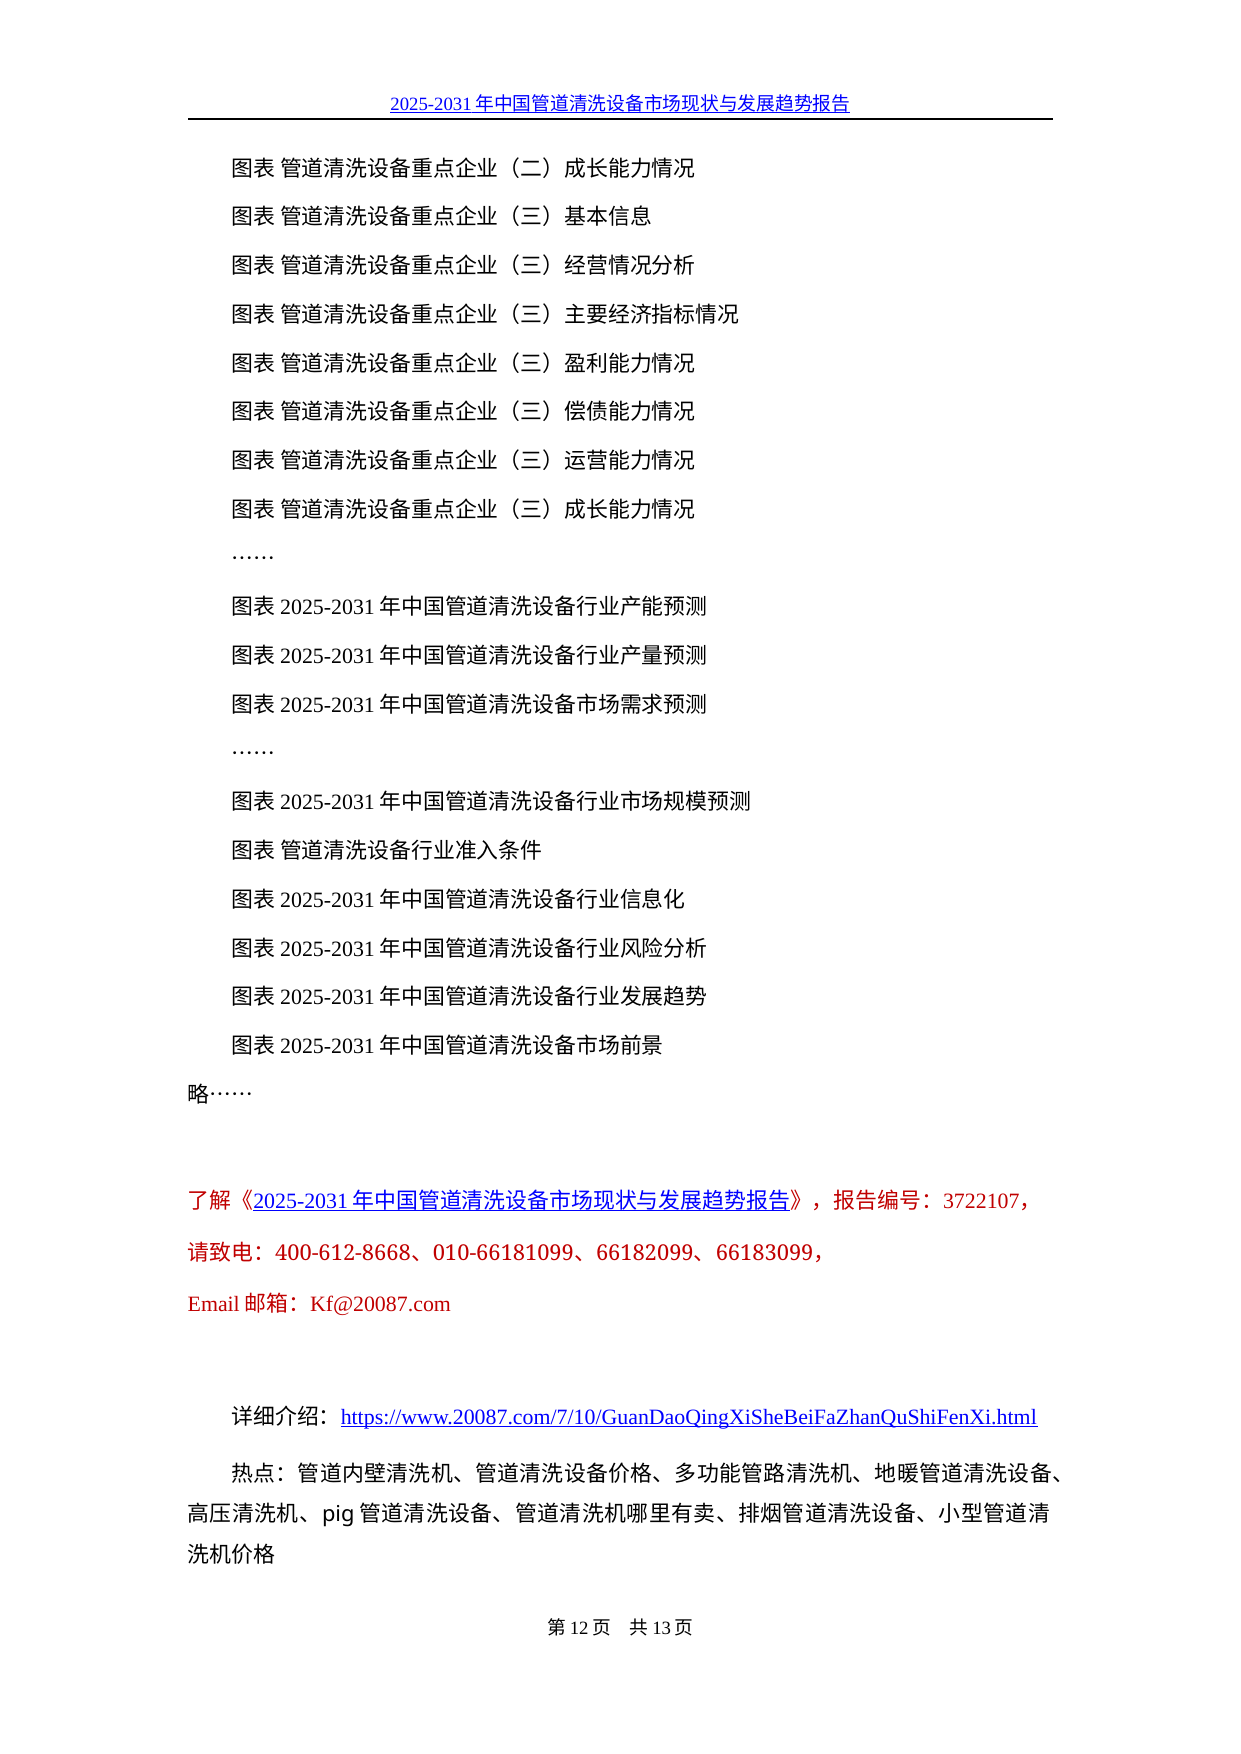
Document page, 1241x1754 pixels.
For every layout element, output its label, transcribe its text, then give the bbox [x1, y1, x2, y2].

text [187, 150, 1053, 1109]
text 请致电：400-612-8668、010-66181099、66182099、66183099， [187, 1234, 1053, 1267]
text Email邮箱：Kf@20087.com [187, 1286, 1053, 1318]
text 了解《2025-2031年中国管道清洗设备市场现状与发展趋势报告》，报告编号：3722107， [187, 1183, 1053, 1215]
text 详细介绍：https://www.20087.com/7/10/GuanDaoQingXiSheBeiFaZhanQuShiFenXi.html [187, 1399, 1053, 1431]
text 热点：管道内壁清洗机、管道清洗设备价格、多功能管路清洗机、地暖管道清洗设备、高压清洗机、pig管道清洗设备、管道清洗机哪里有卖、排烟管道清洗设备、小型管道清洗机价格 [187, 1456, 1053, 1569]
